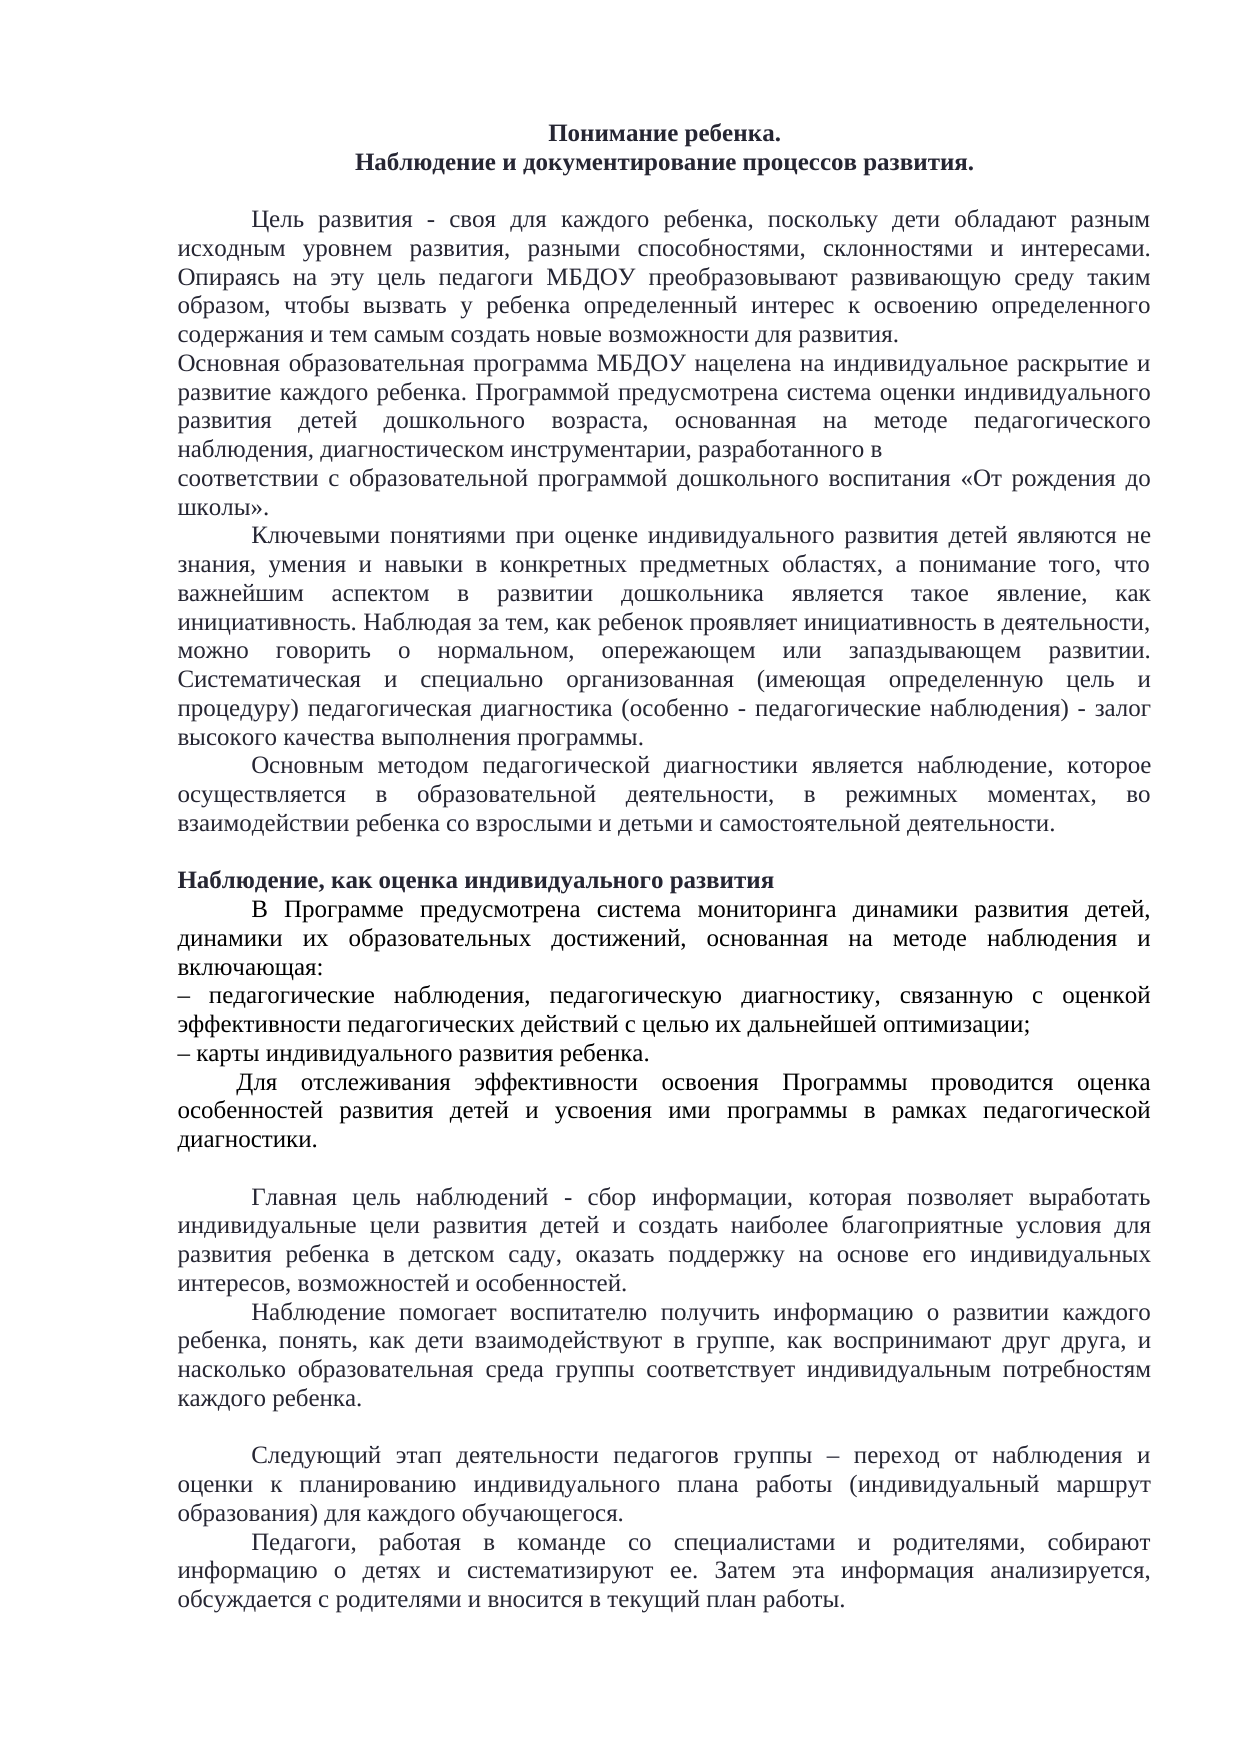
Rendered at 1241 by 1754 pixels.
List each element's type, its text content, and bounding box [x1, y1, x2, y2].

text Педагоги, работая в команде со специалистами и родителями, собирают информацию о детях и систематизируют ее. Затем эта информация анализируется, обсуждается с родителями и вносится в текущий план работы. [177, 1527, 1152, 1613]
text Наблюдение и документирование процессов развития. [177, 147, 1152, 176]
text В Программе предусмотрена система мониторинга динамики развития детей, динамики их образовательных достижений, основанная на методе наблюдения и включающая: [177, 894, 1152, 981]
text Главная цель наблюдений - сбор информации, которая позволяет выработать индивидуальные цели развития детей и создать наиболее благоприятные условия для развития ребенка в детском саду, оказать поддержку на основе его индивидуальных интересов, возможностей и особенностей. [177, 1182, 1152, 1297]
text Понимание ребенка. [177, 118, 1152, 147]
text Для отслеживания эффективности освоения Программы проводится оценка особенностей развития детей и усвоения ими программы в рамках педагогической диагностики. [177, 1067, 1152, 1153]
text Основным методом педагогической диагностики является наблюдение, которое осуществляется в образовательной деятельности, в режимных моментах, во взаимодействии ребенка со взрослыми и детьми и самостоятельной деятельности. [177, 751, 1152, 837]
text Наблюдение помогает воспитателю получить информацию о развитии каждого ребенка, понять, как дети взаимодействуют в группе, как воспринимают друг друга, и насколько образовательная среда группы соответствует индивидуальным потребностям каждого ребенка. [177, 1297, 1152, 1412]
text – педагогические наблюдения, педагогическую диагностику, связанную с оценкой эффективности педагогических действий с целью их дальнейшей оптимизации; [177, 981, 1152, 1038]
text Цель развития - своя для каждого ребенка, поскольку дети обладают разным исходным уровнем развития, разными способностями, склонностями и интересами. Опираясь на эту цель педагоги МБДОУ преобразовывают развивающую среду таким образом, чтобы вызвать у ребенка определенный интерес к освоению определенного содержания и тем самым создать новые возможности для развития. [177, 204, 1152, 348]
text Ключевыми понятиями при оценке индивидуального развития детей являются не знания, умения и навыки в конкретных предметных областях, а понимание того, что важнейшим аспектом в развитии дошкольника является такое явление, как инициативность. Наблюдая за тем, как ребенок проявляет инициативность в деятельности, можно говорить о нормальном, опережающем или запаздывающем развитии. Систематическая и специально организованная (имеющая определенную цель и процедуру) педагогическая диагностика (особенно - педагогические наблюдения) - залог высокого качества выполнения программы. [177, 521, 1152, 751]
text Следующий этап деятельности педагогов группы – переход от наблюдения и оценки к планированию индивидуального плана работы (индивидуальный маршрут образования) для каждого обучающегося. [177, 1441, 1152, 1527]
text соответствии с образовательной программой дошкольного воспитания «От рождения до школы». [177, 463, 1152, 521]
text – карты индивидуального развития ребенка. [177, 1038, 1152, 1067]
text Наблюдение, как оценка индивидуального развития [177, 866, 1152, 894]
text Основная образовательная программа МБДОУ нацелена на индивидуальное раскрытие и развитие каждого ребенка. Программой предусмотрена система оценки индивидуального развития детей дошкольного возраста, основанная на методе педагогического наблюдения, диагностическом инструментарии, разработанного в [177, 348, 1152, 463]
